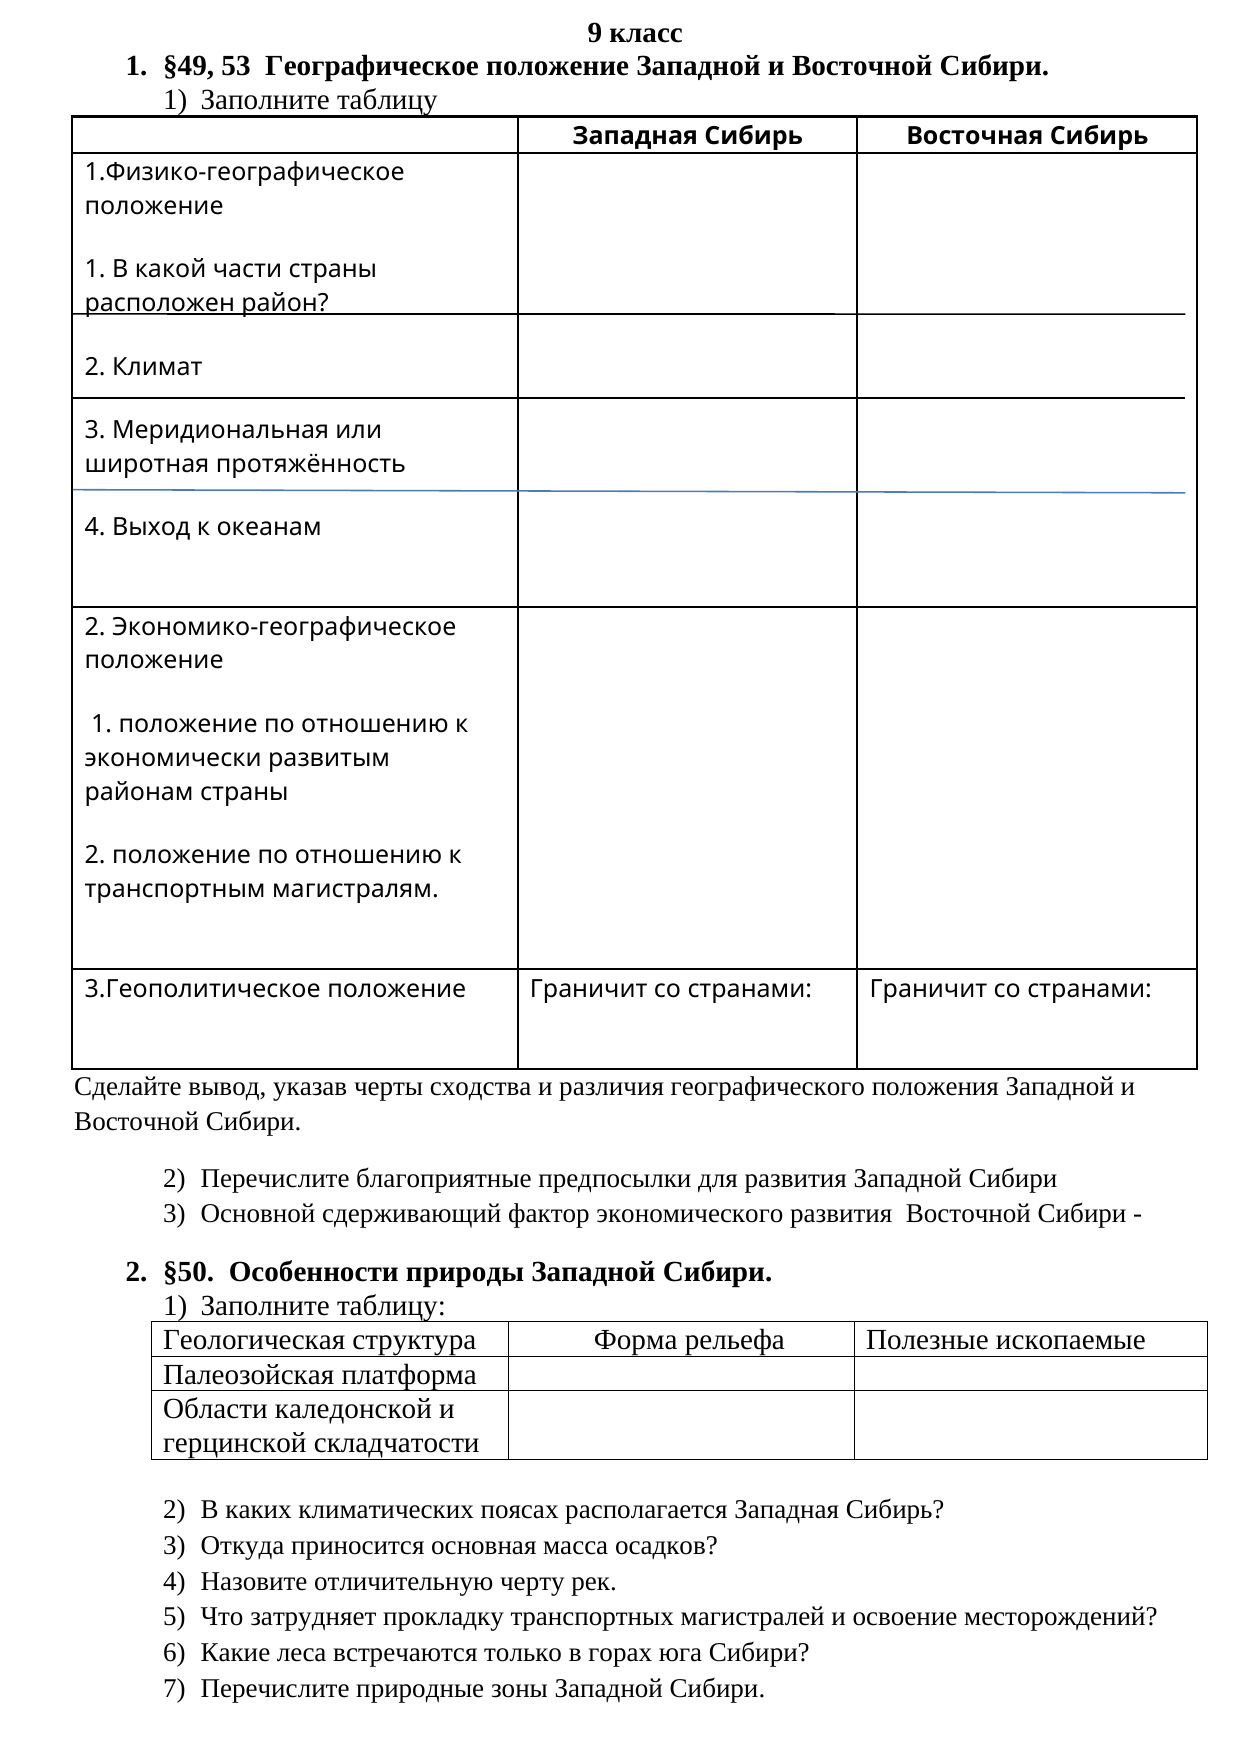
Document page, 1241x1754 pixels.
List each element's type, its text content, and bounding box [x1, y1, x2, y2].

list Назовите отличительную черту рек. [163, 1564, 1196, 1596]
list Заполните таблицу: [163, 1288, 1196, 1321]
table_cell [519, 492, 856, 606]
list Откуда приносится основная масса осадков? [163, 1529, 1196, 1560]
list Какие леса встречаются только в горах юга Сибири? [163, 1636, 1196, 1667]
table_cell [858, 154, 1196, 606]
table_cell 3.Геополитическое положение [73, 970, 517, 1067]
table_cell [855, 1357, 1207, 1390]
table_cell [519, 608, 856, 968]
table_header Полезные ископаемые [855, 1322, 1207, 1356]
table_cell 2. Экономико-географическое положение 1. положение по отношению к экономически развитым районам страны 2. положение по отношению к транспортным магистралям. [73, 608, 517, 968]
table_header Восточная Сибирь [858, 118, 1196, 152]
table_cell Граничит со странами: [519, 970, 856, 1067]
list В каких климатических поясах располагается Западная Сибирь? [163, 1493, 1196, 1524]
table_cell [858, 608, 1196, 968]
table_cell [519, 399, 856, 491]
list Основной сдерживающий фактор экономического развития Восточной Сибири - [163, 1198, 1196, 1229]
table_header Геологическая структура [152, 1322, 508, 1356]
table_header Форма рельефа [509, 1322, 854, 1356]
table_cell 1.Физико-географическое положение 1. В какой части страны расположен район? 2. Климат 3. Меридиональная или широтная протяжённость 4. Выход к океанам [73, 491, 517, 606]
table_cell [519, 315, 856, 397]
list Заполните таблицу [163, 82, 1196, 115]
table_cell 1.Физико-географическое положение 1. В какой части страны расположен район? 2. Климат 3. Меридиональная или широтная протяжённость 4. Выход к океанам [73, 315, 517, 397]
text 9 класс [74, 15, 1196, 48]
list Что затрудняет прокладку транспортных магистралей и освоение месторождений? [163, 1600, 1196, 1631]
table_cell Граничит со странами: [858, 970, 1196, 1067]
list §49, 53 Географическое положение Западной и Восточной Сибири. [125, 48, 1196, 82]
table_cell [509, 1357, 854, 1390]
list §50. Особенности природы Западной Сибири. [125, 1254, 1196, 1288]
list Перечислите благоприятные предпосылки для развития Западной Сибири [163, 1162, 1196, 1193]
table_header Западная Сибирь [519, 118, 856, 152]
table_header [73, 118, 517, 152]
table_cell [519, 154, 856, 313]
table_cell 1.Физико-географическое положение 1. В какой части страны расположен район? 2. Климат 3. Меридиональная или широтная протяжённость 4. Выход к океанам [73, 154, 517, 313]
text Сделайте вывод, указав черты сходства и различия географического положения Западной и Восточной Сибири. [74, 1070, 1196, 1136]
table_cell 1.Физико-географическое положение 1. В какой части страны расположен район? 2. Климат 3. Меридиональная или широтная протяжённость 4. Выход к океанам [73, 399, 517, 490]
table_cell Области каледонской и герцинской складчатости [152, 1391, 508, 1458]
list Перечислите природные зоны Западной Сибири. [163, 1672, 1196, 1703]
table_cell Палеозойская платформа [152, 1357, 508, 1390]
table_cell [855, 1391, 1207, 1458]
table_cell [509, 1391, 854, 1458]
